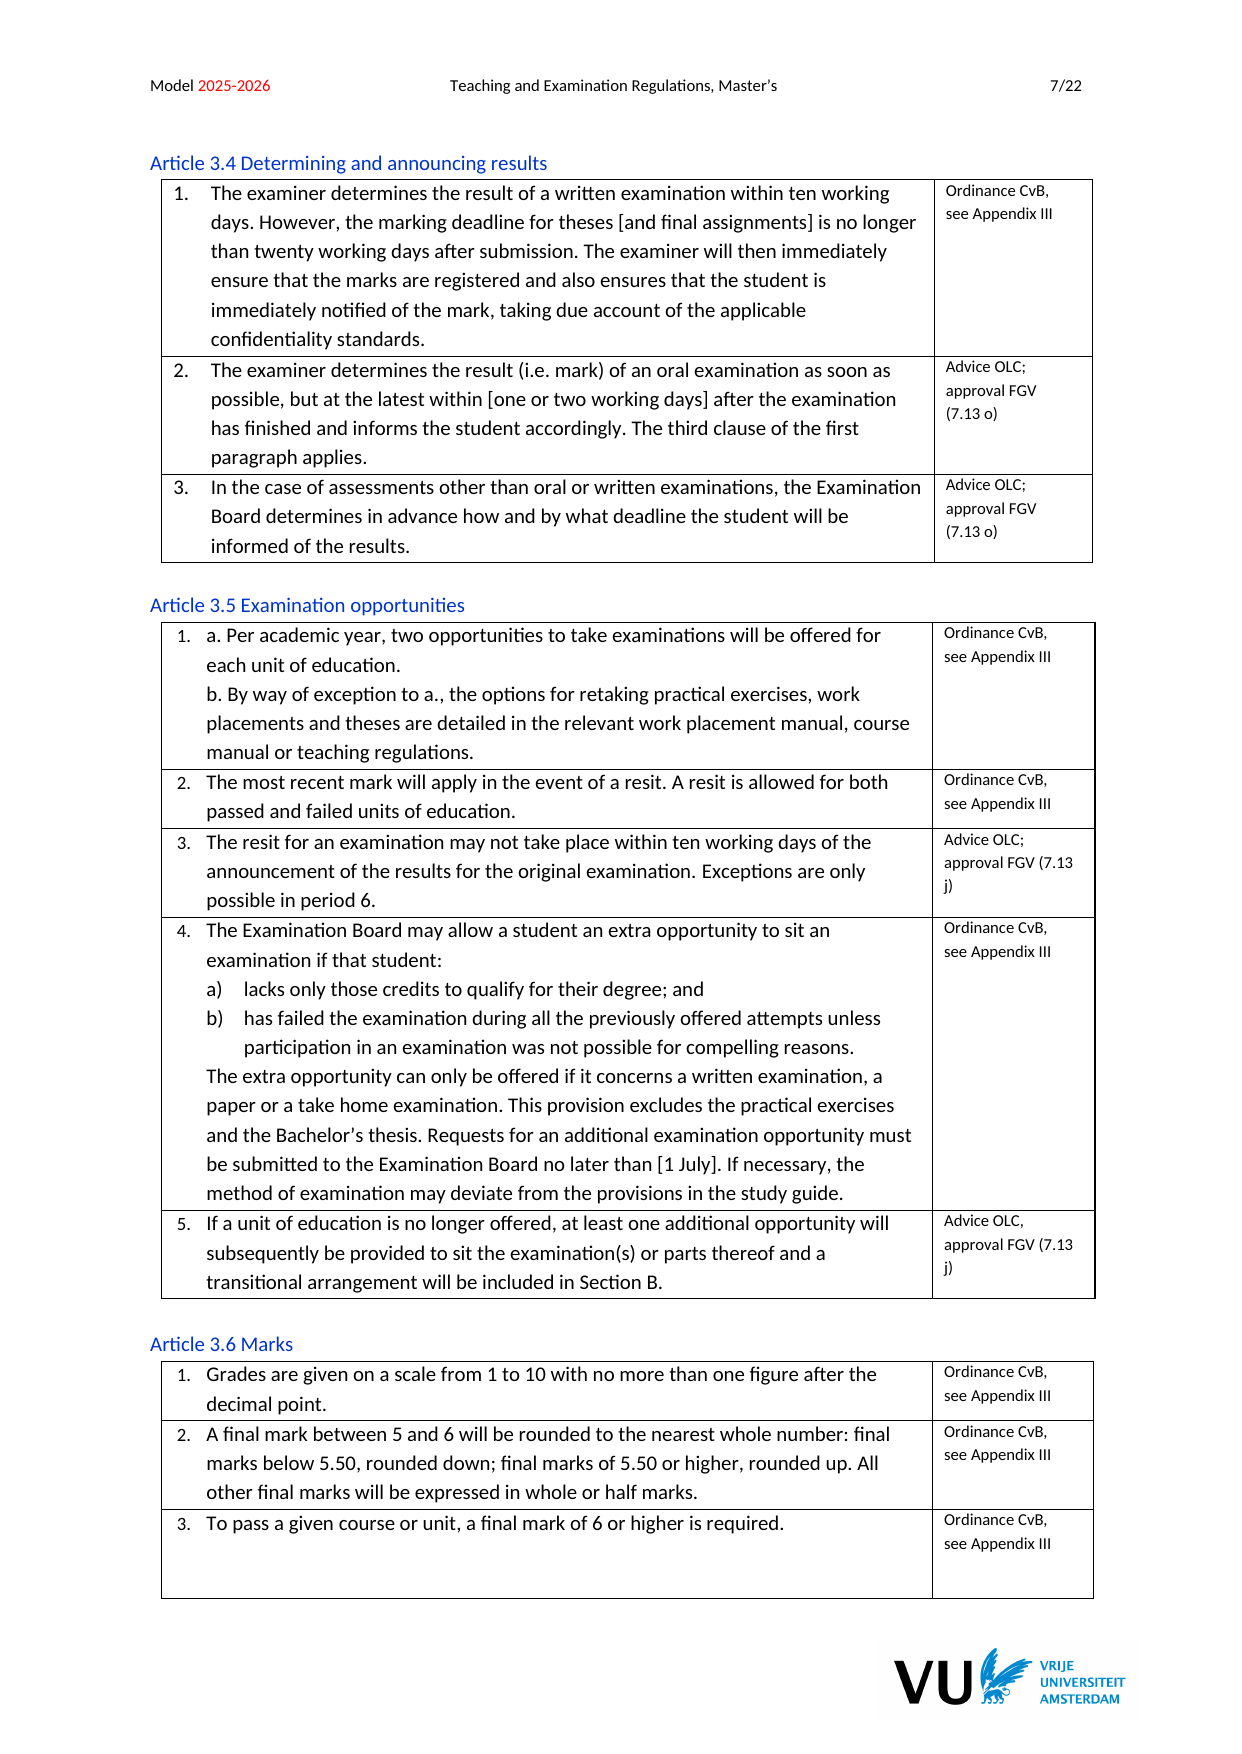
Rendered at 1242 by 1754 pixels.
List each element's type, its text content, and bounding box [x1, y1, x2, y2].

table_cell Advice OLC; approval FGV (7.13 o) [935, 357, 1092, 473]
table_cell The Examination Board may allow a student an extra opportunity to sit an examination if that student: lacks only those credits to qualify for their degree; and has failed the examination during all the previously offered attempts unless participation in an examination was not possible for compelling reasons. The extra opportunity can only be offered if it concerns a written examination, a paper or a take home examination. This provision excludes the practical exercises and the Bachelor’s thesis. Requests for an additional examination opportunity must be submitted to the Examination Board no later than [1 July]. If necessary, the method of examination may deviate from the provisions in the study guide. [162, 918, 932, 1209]
table_cell A final mark between 5 and 6 will be rounded to the nearest whole number: final marks below 5.50, rounded down; final marks of 5.50 or higher, rounded up. All other final marks will be expressed in whole or half marks. [162, 1421, 932, 1509]
table_cell In the case of assessments other than oral or written examinations, the Examination Board determines in advance how and by what deadline the student will be informed of the results. [162, 475, 934, 562]
table_cell Advice OLC; approval FGV (7.13 o) [935, 475, 1092, 562]
table_cell The most recent mark will apply in the event of a resit. A resit is allowed for both passed and failed units of education. [162, 770, 932, 828]
table_header a. Per academic year, two opportunities to take examinations will be offered for each unit of education. b. By way of exception to a., the options for retaking practical exercises, work placements and theses are detailed in the relevant work placement manual, course manual or teaching regulations. [162, 623, 932, 768]
table_header The examiner determines the result of a written examination within ten working days. However, the marking deadline for theses [and final assignments] is no longer than twenty working days after submission. The examiner will then immediately ensure that the marks are registered and also ensures that the student is immediately notified of the mark, taking due account of the applicable confidentiality standards. [162, 180, 934, 356]
table_header Ordinance CvB, see Appendix III [933, 623, 1094, 768]
subtitle Article 3.6 Marks [150, 1331, 1092, 1357]
table_cell Advice OLC, approval FGV (7.13 j) [933, 1211, 1094, 1298]
table_header Grades are given on a scale from 1 to 10 with no more than one figure after the decimal point. [162, 1362, 932, 1420]
table_cell Ordinance CvB, see Appendix III [933, 770, 1094, 828]
table_cell Ordinance CvB, see Appendix III [933, 918, 1094, 1209]
picture [877, 1641, 1142, 1721]
table_header Ordinance CvB, see Appendix III [935, 180, 1092, 356]
subtitle Article 3.5 Examination opportunities [150, 592, 1092, 618]
table_cell To pass a given course or unit, a final mark of 6 or higher is required. [162, 1510, 932, 1597]
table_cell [933, 1510, 1093, 1597]
table_cell If a unit of education is no longer offered, at least one additional opportunity will subsequently be provided to sit the examination(s) or parts thereof and a transitional arrangement will be included in Section B. [162, 1211, 932, 1298]
table_cell Ordinance CvB, see Appendix III [933, 1421, 1093, 1509]
table_cell Advice OLC; approval FGV (7.13 j) [933, 829, 1094, 917]
table_cell The resit for an examination may not take place within ten working days of the announcement of the results for the original examination. Exceptions are only possible in period 6. [162, 829, 932, 917]
subtitle Article 3.4 Determining and announcing results [150, 150, 1092, 175]
table_header Ordinance CvB, see Appendix III [933, 1362, 1093, 1420]
table_cell The examiner determines the result (i.e. mark) of an oral examination as soon as possible, but at the latest within [one or two working days] after the examination has finished and informs the student accordingly. The third clause of the first paragraph applies. [162, 357, 934, 473]
